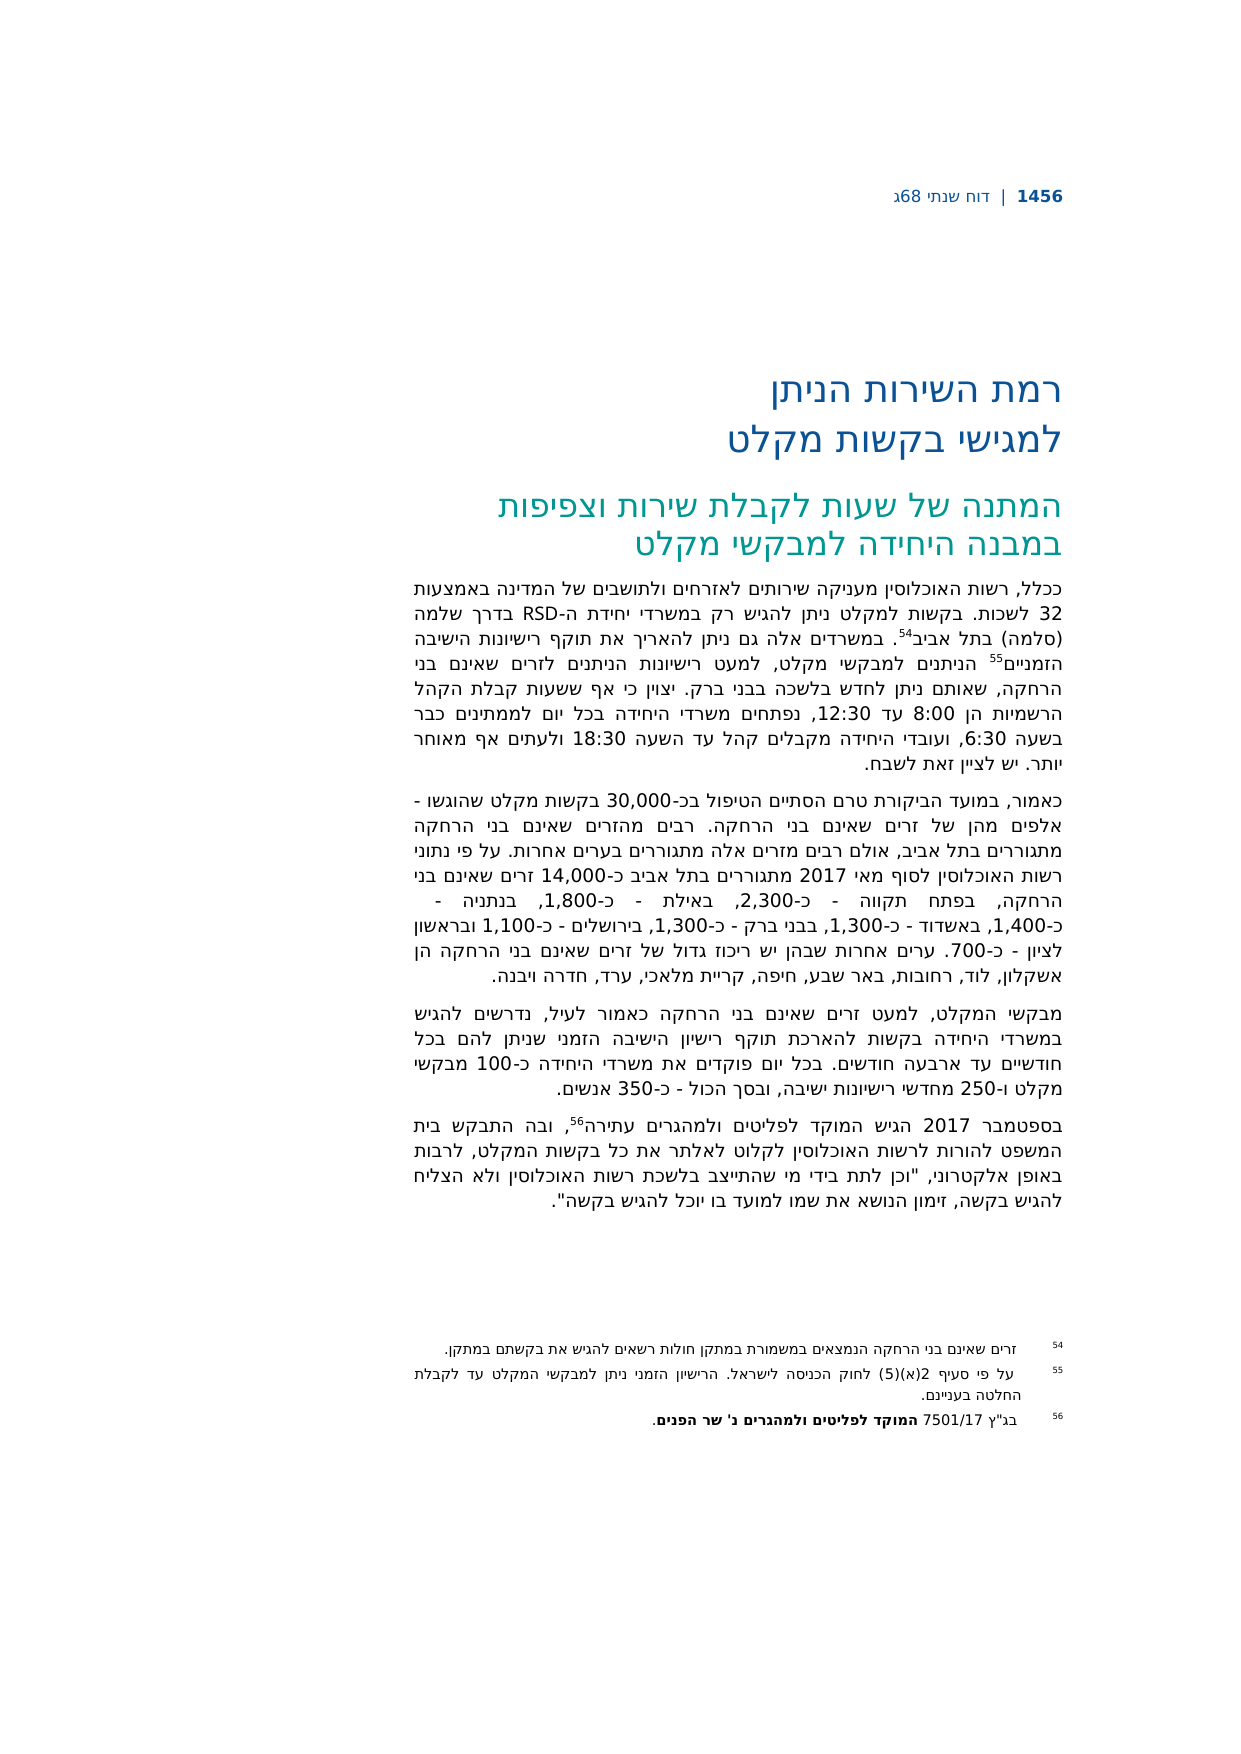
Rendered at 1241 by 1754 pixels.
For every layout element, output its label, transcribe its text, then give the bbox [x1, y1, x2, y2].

text רמת השירות הניתן למגישי בקשות מקלט [413, 362, 1063, 462]
text מבקשי המקלט, למעט זרים שאינם בני הרחקה כאמור לעיל, נדרשים להגיש במשרדי היחידה בקשות להארכת תוקף רישיון הישיבה הזמני שניתן להם בכל חודשיים עד ארבעה חודשים. בכל יום פוקדים את משרדי היחידה כ-100 מבקשי מקלט ו-250 מחדשי רישיונות ישיבה, ובסך הכול - כ-350 אנשים. [413, 1000, 1063, 1100]
text המתנה של שעות לקבלת שירות וצפיפות במבנה היחידה למבקשי מקלט [413, 487, 1063, 562]
text כאמור, במועד הביקורת טרם הסתיים הטיפול בכ-30,000 בקשות מקלט שהוגשו - אלפים מהן של זרים שאינם בני הרחקה. רבים מהזרים שאינם בני הרחקה מתגוררים בתל אביב, אולם רבים מזרים אלה מתגוררים בערים אחרות. על פי נתוני רשות האוכלוסין לסוף מאי 2017 מתגוררים בתל אביב כ-14,000 זרים שאינם בני הרחקה, בפתח תקווה - כ-2,300, באילת - כ-1,800, בנתניה - כ-1,400, באשדוד - כ-1,300, בבני ברק - כ-1,300, בירושלים - כ-1,100 ובראשון לציון - כ-700. ערים אחרות שבהן יש ריכוז גדול של זרים שאינם בני הרחקה הן אשקלון, לוד, רחובות, באר שבע, חיפה, קריית מלאכי, ערד, חדרה ויבנה. [413, 787, 1063, 987]
text בספטמבר 2017 הגיש המוקד לפליטים ולמהגרים עתירה, ובה התבקש בית המשפט להורות לרשות האוכלוסין לקלוט לאלתר את כל בקשות המקלט, לרבות באופן אלקטרוני, "וכן לתת בידי מי שהתייצב בלשכת רשות האוכלוסין ולא הצליח להגיש בקשה, זימון הנושא את שמו למועד בו יוכל להגיש בקשה". [413, 1112, 1063, 1212]
text ככלל, רשות האוכלוסין מעניקה שירותים לאזרחים ולתושבים של המדינה באמצעות 32 לשכות. בקשות למקלט ניתן להגיש רק במשרדי יחידת ה-RSD בדרך שלמה (סלמה) בתל אביב. במשרדים אלה גם ניתן להאריך את תוקף רישיונות הישיבה הזמניים הניתנים למבקשי מקלט, למעט רישיונות הניתנים לזרים שאינם בני הרחקה, שאותם ניתן לחדש בלשכה בבני ברק. יצוין כי אף ששעות קבלת הקהל הרשמיות הן 8:00 עד 12:30, נפתחים משרדי היחידה בכל יום לממתינים כבר בשעה 6:30, ועובדי היחידה מקבלים קהל עד השעה 18:30 ולעתים אף מאוחר יותר. יש לציין זאת לשבח. [413, 575, 1063, 775]
